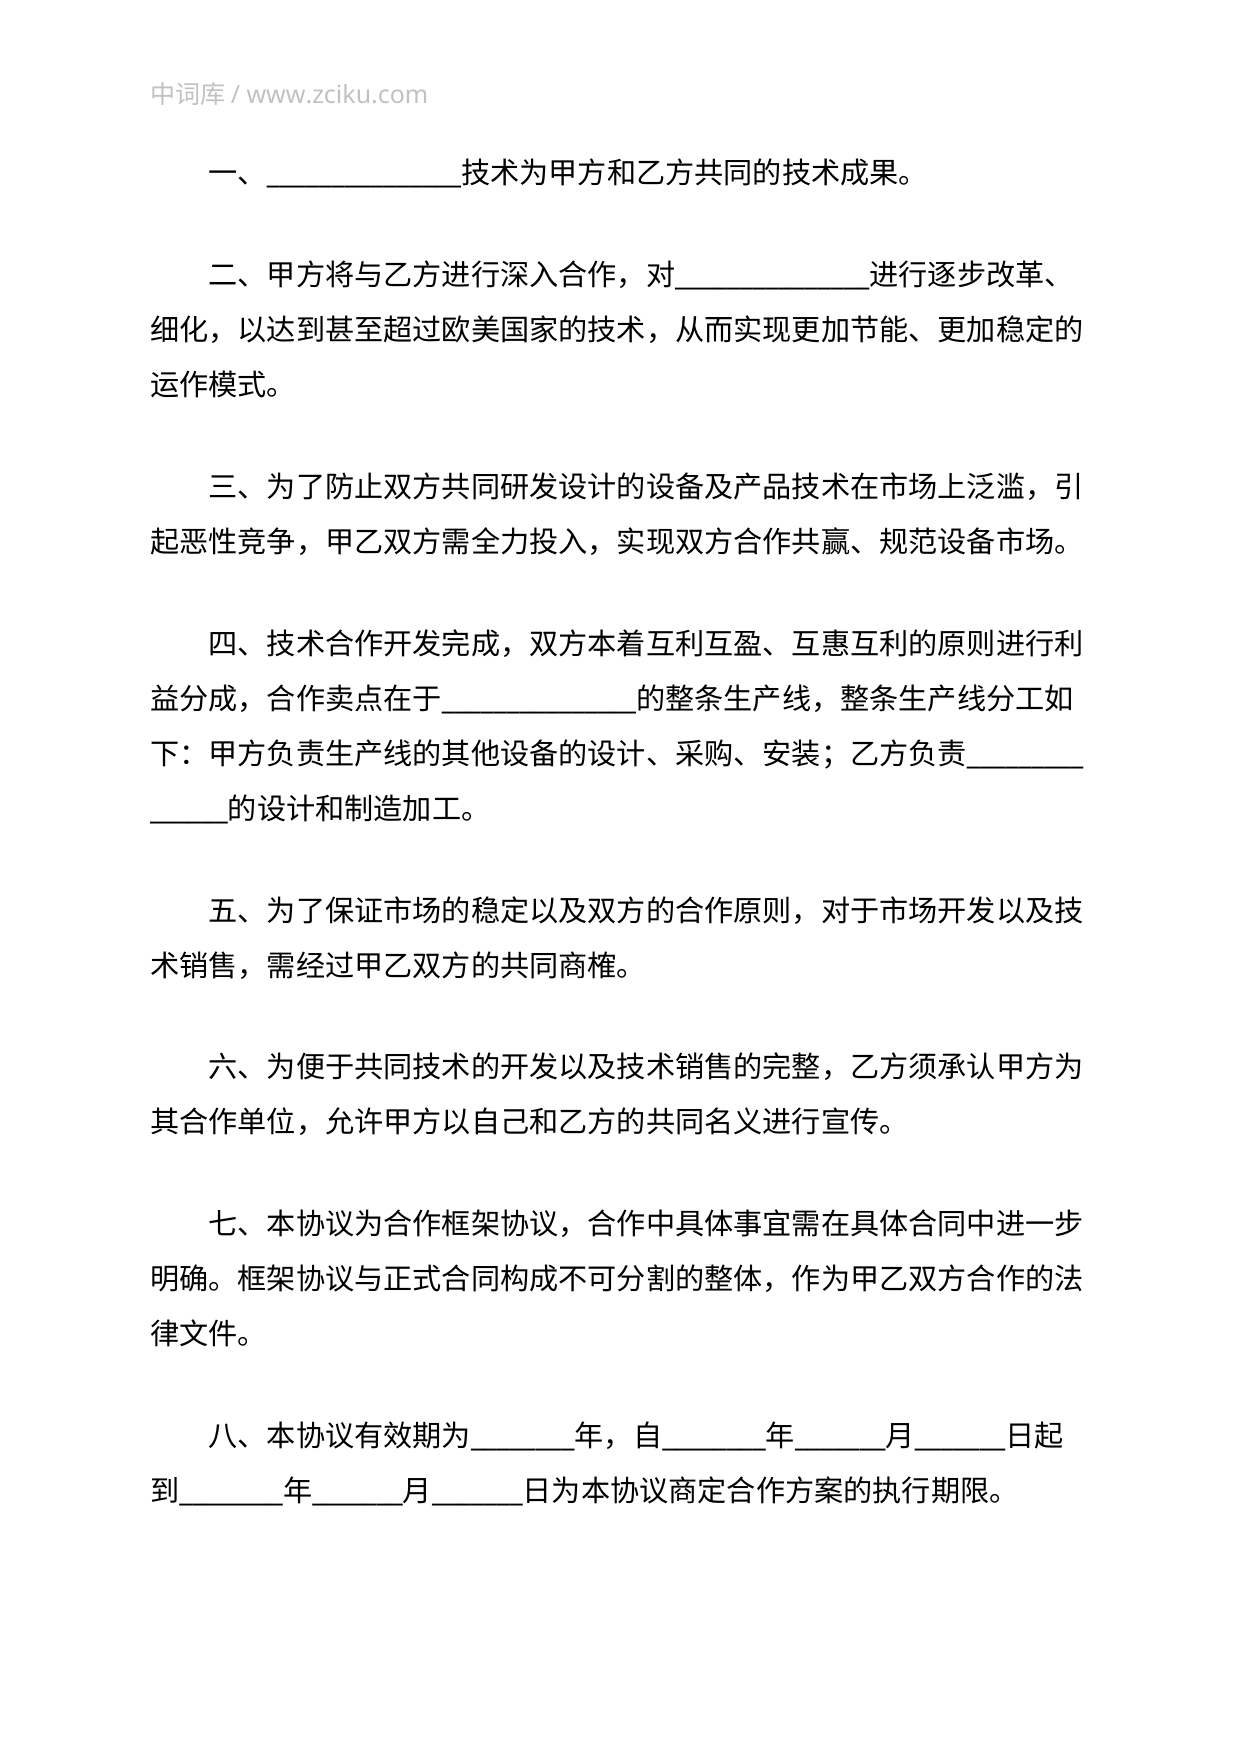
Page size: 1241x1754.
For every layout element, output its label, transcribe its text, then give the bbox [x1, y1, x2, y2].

text 七、本协议为合作框架协议，合作中具体事宜需在具体合同中进一步明确。框架协议与正式合同构成不可分割的整体，作为甲乙双方合作的法律文件。 [150, 1201, 1090, 1353]
text 一、_______________技术为甲方和乙方共同的技术成果。 [150, 150, 1090, 192]
text 四、技术合作开发完成，双方本着互利互盈、互惠互利的原则进行利益分成，合作卖点在于_______________的整条生产线，整条生产线分工如下：甲方负责生产线的其他设备的设计、采购、安装；乙方负责_______________的设计和制造加工。 [150, 620, 1090, 828]
text 八、本协议有效期为________年，自________年_______月_______日起到________年_______月_______日为本协议商定合作方案的执行期限。 [150, 1412, 1090, 1509]
text 三、为了防止双方共同研发设计的设备及产品技术在市场上泛滥，引起恶性竞争，甲乙双方需全力投入，实现双方合作共赢、规范设备市场。 [150, 464, 1090, 561]
text 二、甲方将与乙方进行深入合作，对_______________进行逐步改革、细化，以达到甚至超过欧美国家的技术，从而实现更加节能、更加稳定的运作模式。 [150, 252, 1090, 404]
text 五、为了保证市场的稳定以及双方的合作原则，对于市场开发以及技术销售，需经过甲乙双方的共同商榷。 [150, 887, 1090, 984]
text 六、为便于共同技术的开发以及技术销售的完整，乙方须承认甲方为其合作单位，允许甲方以自己和乙方的共同名义进行宣传。 [150, 1044, 1090, 1141]
